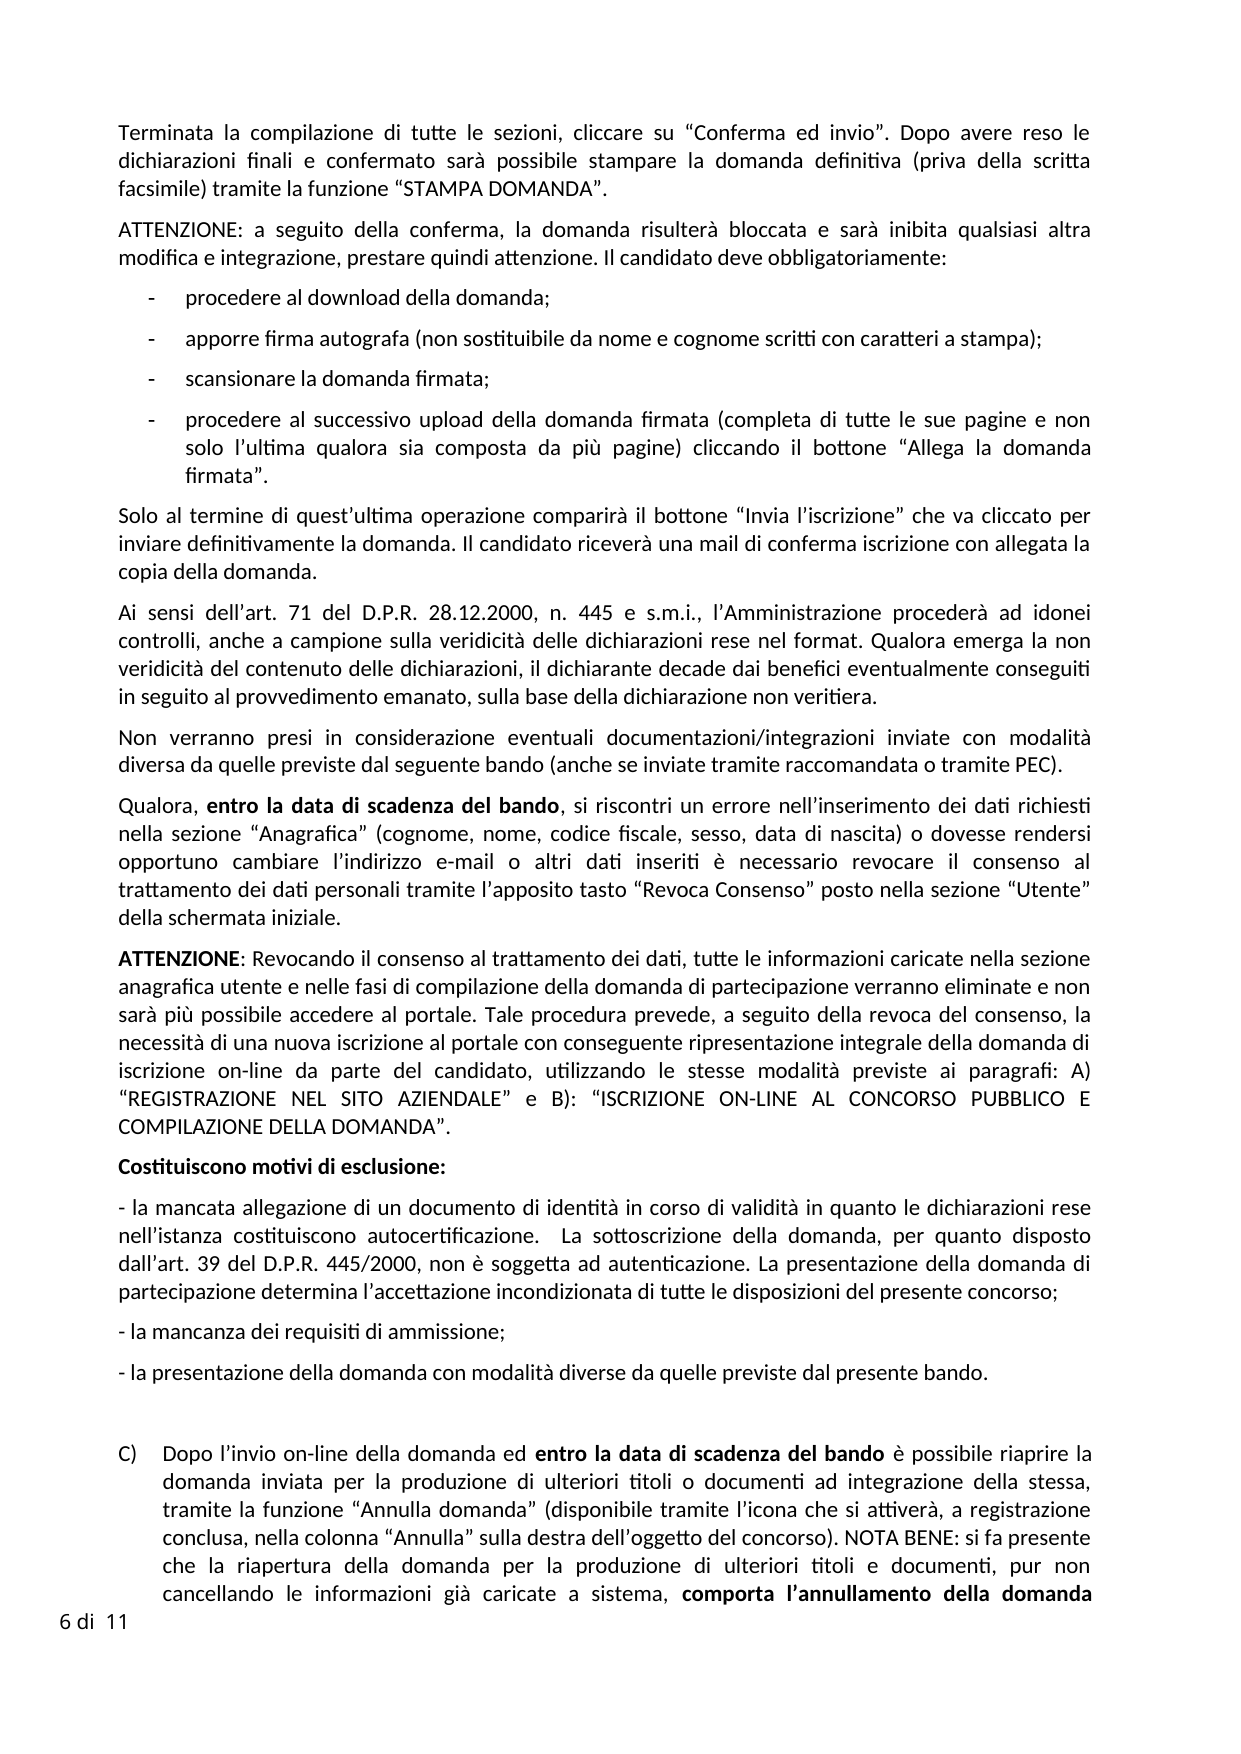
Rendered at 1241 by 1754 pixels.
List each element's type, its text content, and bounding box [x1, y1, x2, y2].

text - la mancanza dei requisiti di ammissione; [118, 1317, 1093, 1346]
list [118, 1439, 1093, 1607]
text Non verranno presi in considerazione eventuali documentazioni/integrazioni inviate con modalità diversa da quelle previste dal seguente bando (anche se inviate tramite raccomandata o tramite PEC). [118, 723, 1093, 779]
text Ai sensi dell’art. 71 del D.P.R. 28.12.2000, n. 445 e s.m.i., l’Amministrazione procederà ad idonei controlli, anche a campione sulla veridicità delle dichiarazioni rese nel format. Qualora emerga la non veridicità del contenuto delle dichiarazioni, il dichiarante decade dai benefici eventualmente conseguiti in seguito al provvedimento emanato, sulla base della dichiarazione non veritiera. [118, 598, 1093, 710]
text - la mancata allegazione di un documento di identità in corso di validità in quanto le dichiarazioni rese nell’istanza costituiscono autocertificazione. La sottoscrizione della domanda, per quanto disposto dall’art. 39 del D.P.R. 445/2000, non è soggetta ad autenticazione. La presentazione della domanda di partecipazione determina l’accettazione incondizionata di tutte le disposizioni del presente concorso; [118, 1193, 1093, 1305]
text Qualora, entro la data di scadenza del bando, si riscontri un errore nell’inserimento dei dati richiesti nella sezione “Anagrafica” (cognome, nome, codice fiscale, sesso, data di nascita) o dovesse rendersi opportuno cambiare l’indirizzo e-mail o altri dati inseriti è necessario revocare il consenso al trattamento dei dati personali tramite l’apposito tasto “Revoca Consenso” posto nella sezione “Utente” della schermata iniziale. [118, 791, 1093, 931]
list apporre firma autografa (non sostituibile da nome e cognome scritti con caratteri a stampa); [148, 324, 1093, 352]
text - la presentazione della domanda con modalità diverse da quelle previste dal presente bando. [118, 1358, 1093, 1386]
list scansionare la domanda firmata; [148, 364, 1093, 392]
text Terminata la compilazione di tutte le sezioni, cliccare su “Conferma ed invio”. Dopo avere reso le dichiarazioni finali e confermato sarà possibile stampare la domanda definitiva (priva della scritta facsimile) tramite la funzione “STAMPA DOMANDA”. [118, 118, 1093, 202]
list procedere al successivo upload della domanda firmata (completa di tutte le sue pagine e non solo l’ultima qualora sia composta da più pagine) cliccando il bottone “Allega la domanda firmata”. [148, 405, 1093, 489]
text ATTENZIONE: a seguito della conferma, la domanda risulterà bloccata e sarà inibita qualsiasi altra modifica e integrazione, prestare quindi attenzione. Il candidato deve obbligatoriamente: [118, 215, 1093, 271]
text ATTENZIONE: Revocando il consenso al trattamento dei dati, tutte le informazioni caricate nella sezione anagrafica utente e nelle fasi di compilazione della domanda di partecipazione verranno eliminate e non sarà più possibile accedere al portale. Tale procedura prevede, a seguito della revoca del consenso, la necessità di una nuova iscrizione al portale con conseguente ripresentazione integrale della domanda di iscrizione on-line da parte del candidato, utilizzando le stesse modalità previste ai paragrafi: A) “REGISTRAZIONE NEL SITO AZIENDALE” e B): “ISCRIZIONE ON-LINE AL CONCORSO PUBBLICO E COMPILAZIONE DELLA DOMANDA”. [118, 944, 1093, 1140]
text Costituiscono motivi di esclusione: [118, 1152, 1093, 1180]
text Solo al termine di quest’ultima operazione comparirà il bottone “Invia l’iscrizione” che va cliccato per inviare definitivamente la domanda. Il candidato riceverà una mail di conferma iscrizione con allegata la copia della domanda. [118, 501, 1093, 586]
list procedere al download della domanda; [148, 283, 1093, 311]
